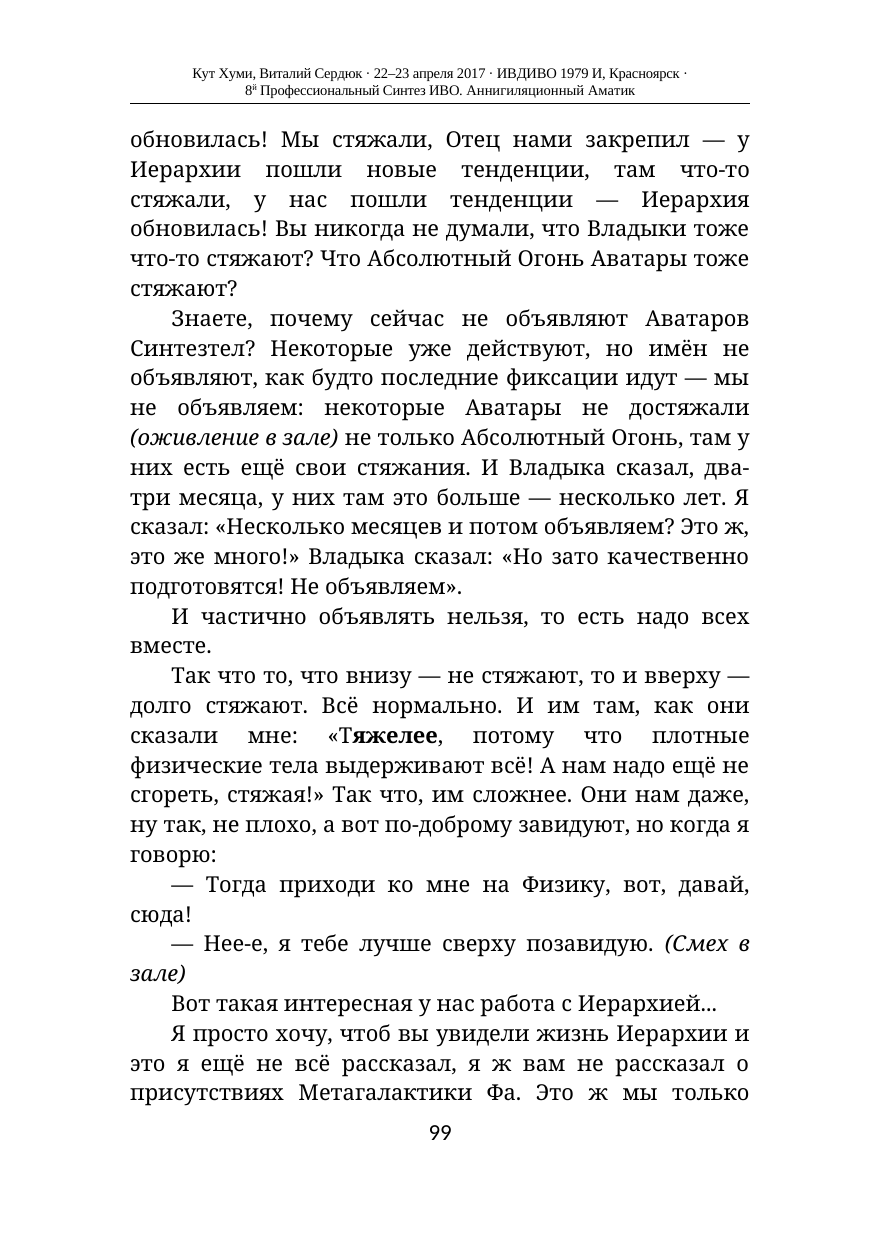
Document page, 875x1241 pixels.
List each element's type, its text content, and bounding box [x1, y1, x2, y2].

text И частично объявлять нельзя, то есть надо всех вместе. [130, 601, 750, 660]
text Знаете, почему сейчас не объявляют Аватаров Синтезтел? Некоторые уже действуют, но имён не объявляют, как будто последние фиксации идут — мы не объявляем: некоторые Аватары не достяжали (оживление в зале) не только Абсолютный Огонь, там у них есть ещё свои стяжания. И Владыка сказал, два-три месяца, у них там это больше — несколько лет. Я сказал: «Несколько месяцев и потом объявляем? Это ж, это же много!» Владыка сказал: «Но зато качественно подготовятся! Не объявляем». [130, 303, 750, 601]
text — Тогда приходи ко мне на Физику, вот, давай, сюда! [130, 869, 750, 928]
text — Нее-е, я тебе лучше сверху позавидую. (Смех в зале) [130, 928, 750, 988]
text Так что то, что внизу — не стяжают, то и вверху — долго стяжают. Всё нормально. И им там, как они сказали мне: «Тяжелее, потому что плотные физические тела выдерживают всё! А нам надо ещё не сгореть, стяжая!» Так что, им сложнее. Они нам даже, ну так, не плохо, а вот по-доброму завидуют, но когда я говорю: [130, 660, 750, 869]
text Вот такая интересная у нас работа с Иерархией... [130, 988, 750, 1018]
